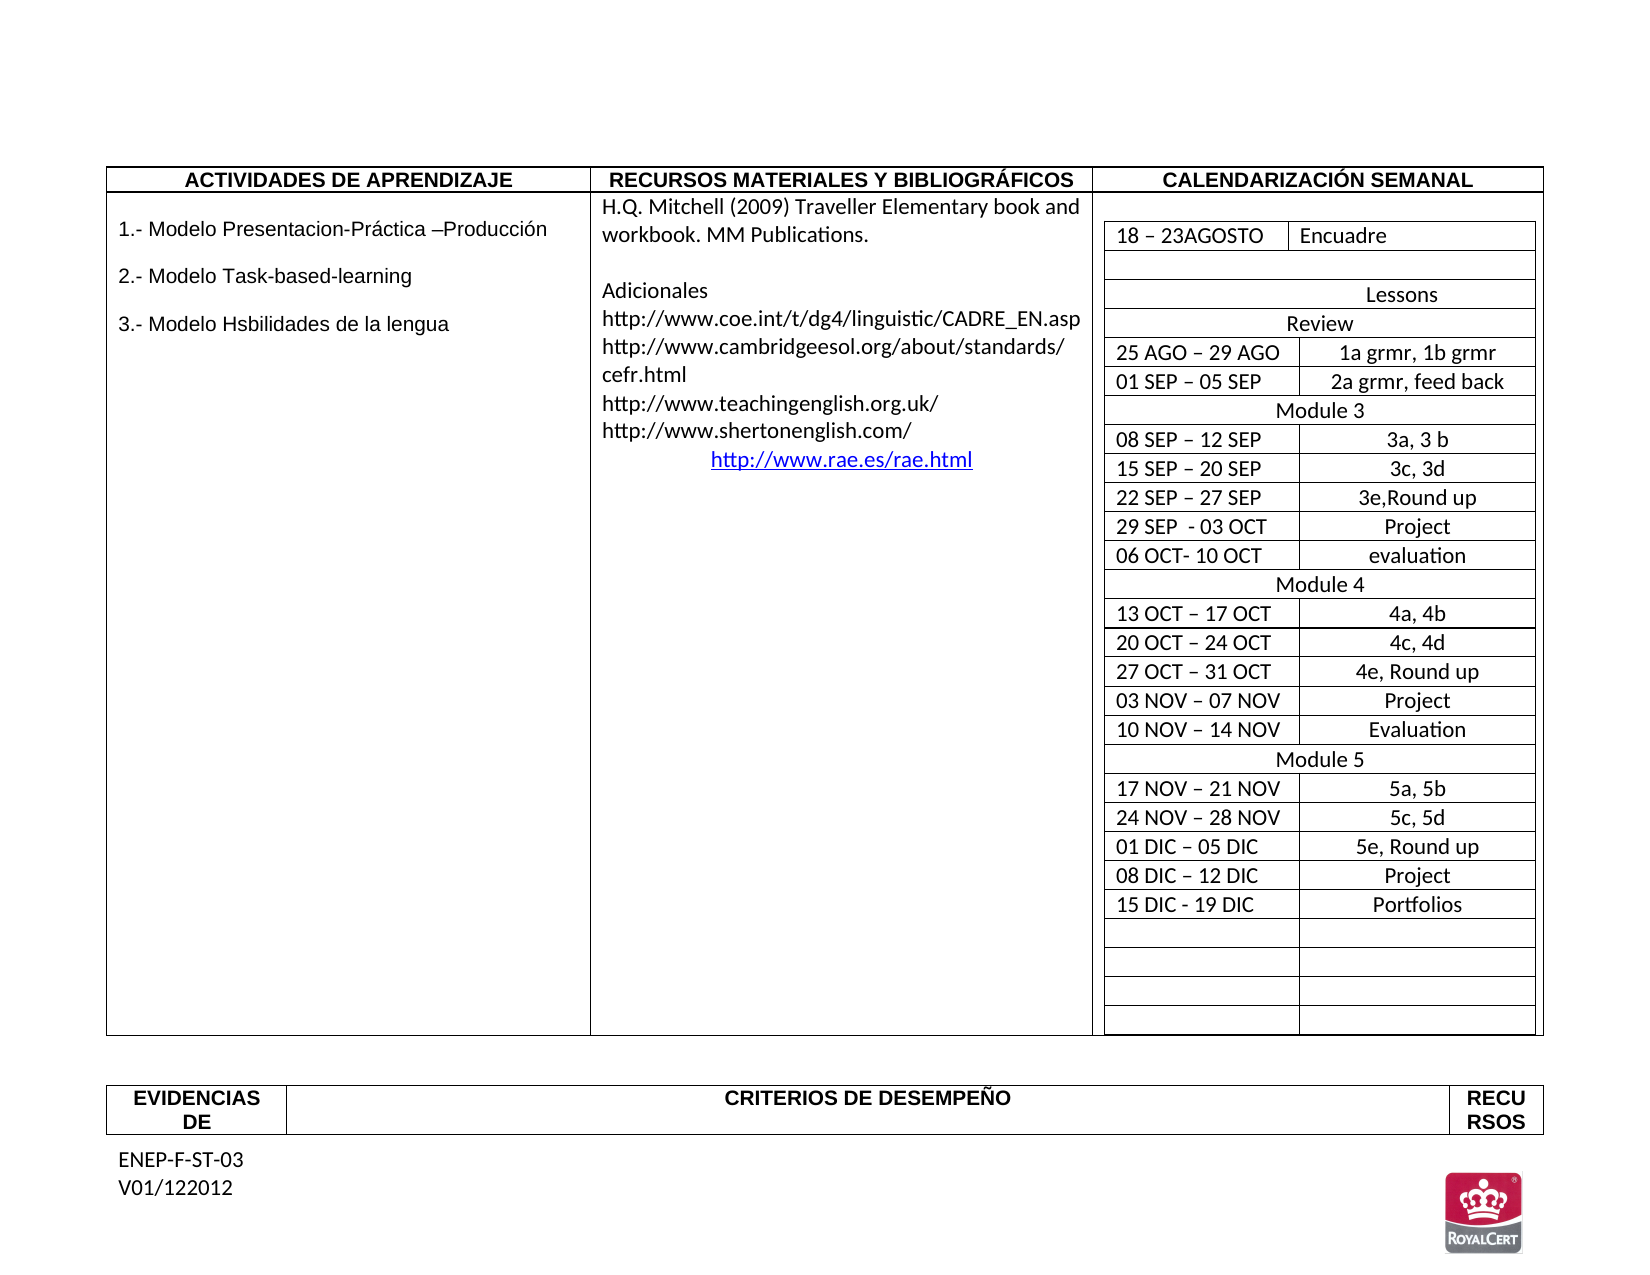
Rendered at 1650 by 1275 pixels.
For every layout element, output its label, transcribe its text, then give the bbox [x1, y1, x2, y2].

table_cell [1093, 193, 1543, 1035]
table_header RECURSOS MATERIALES Y BIBLIOGRÁFICOS [591, 168, 1092, 191]
picture [1444, 1171, 1523, 1254]
table_cell 1.- Modelo Presentacion-Práctica –Producción 2.- Modelo Task-based-learning 3.- Modelo Hsbilidades de la lengua [107, 193, 590, 1035]
table_header EVIDENCIAS DE APRENDIZAJE DE LA UNIDAD/MÓDULO/ BLOQUE PARA EL PORTAFOLIO [107, 1086, 286, 1134]
table_header ACTIVIDADES DE APRENDIZAJE [107, 168, 590, 191]
table_cell H.Q. Mitchell (2009) Traveller Elementary book and workbook. MM Publications. Adicionales http://www.coe.int/t/dg4/linguistic/CADRE_EN.asp http://www.cambridgeesol.org/about/standards/cefr.html http://www.teachingenglish.org.uk/ http://www.shertonenglish.com/ http://www.rae.es/rae.html [591, 193, 1092, 1035]
table_header CRITERIOS DE DESEMPEÑO [287, 1086, 1449, 1134]
table_header RECURSOS DE EVALUACIÓN [1450, 1086, 1543, 1134]
table_header CALENDARIZACIÓN SEMANAL [1093, 168, 1543, 191]
